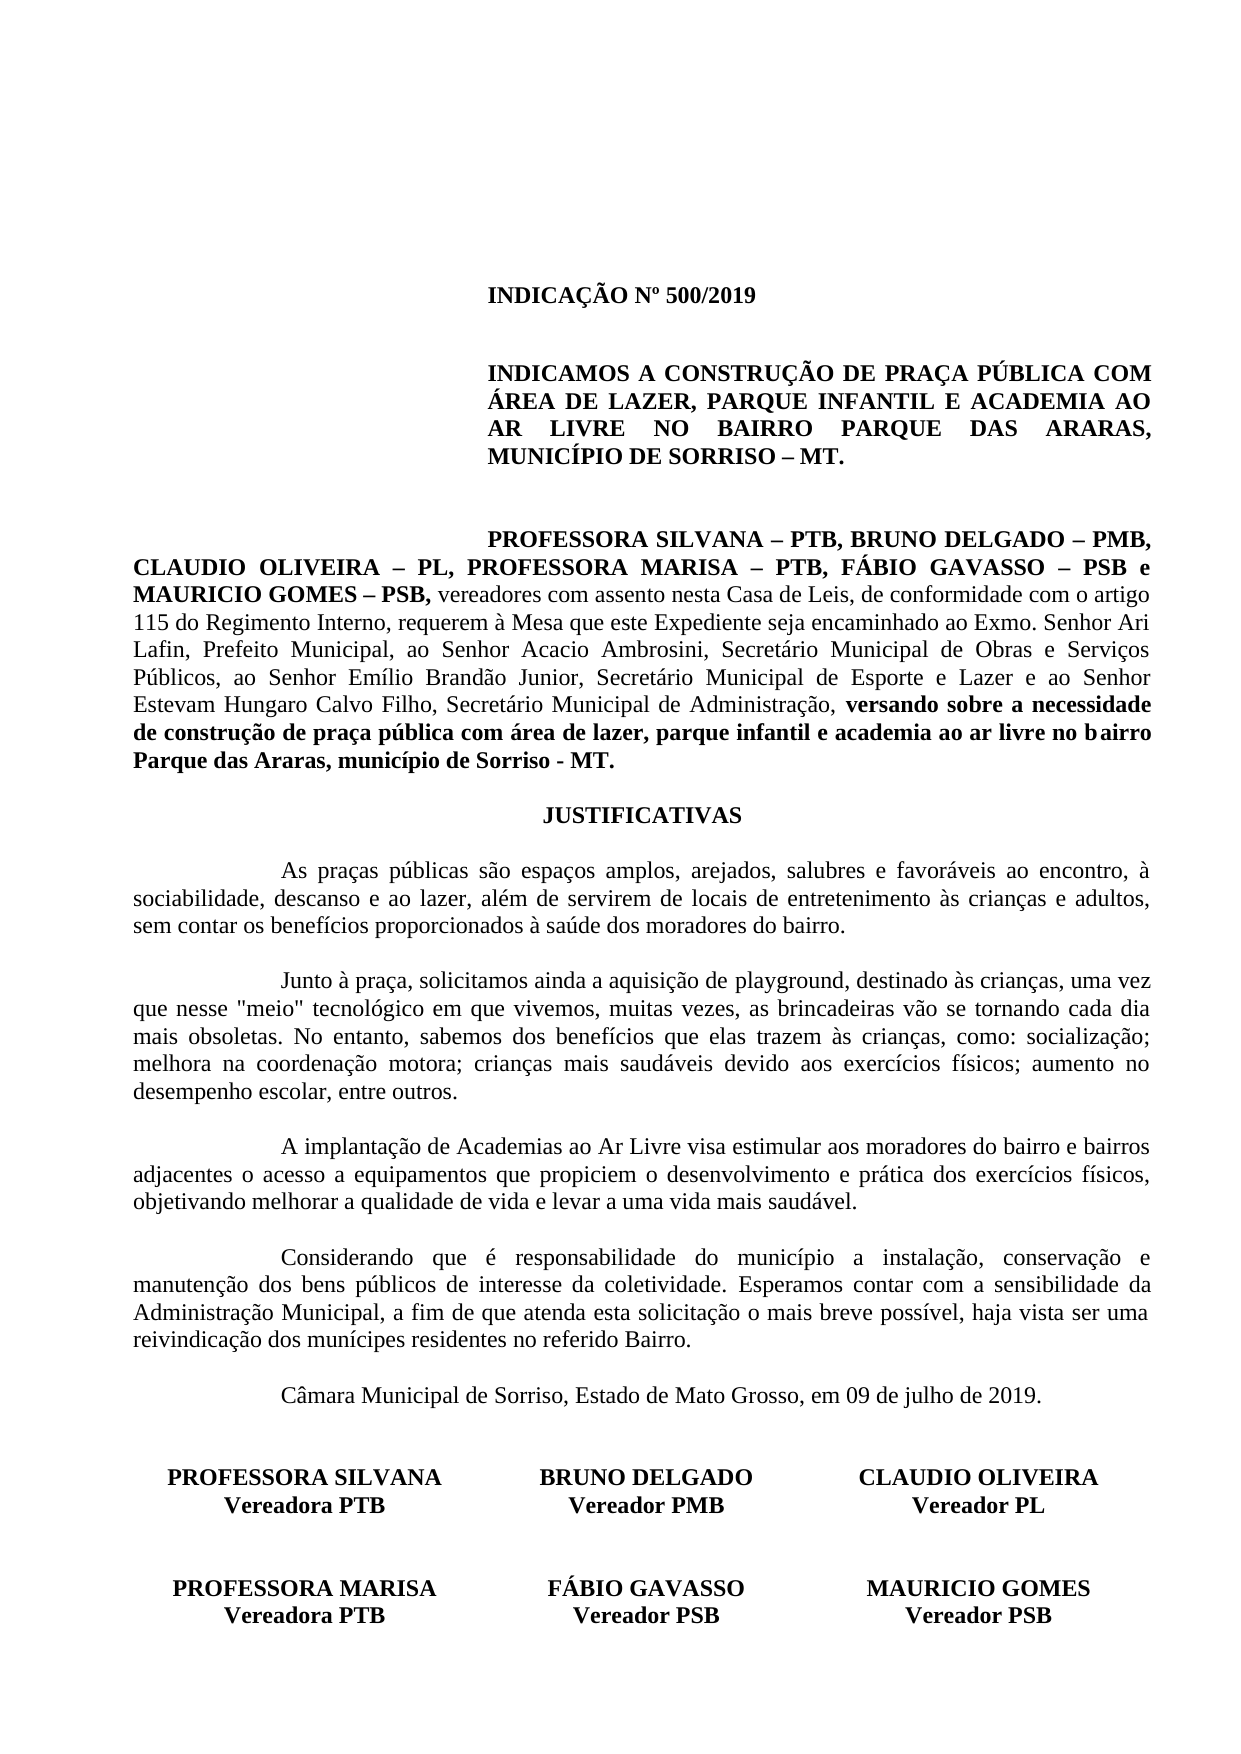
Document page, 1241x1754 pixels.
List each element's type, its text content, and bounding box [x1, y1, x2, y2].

text A implantação de Academias ao Ar Livre visa estimular aos moradores do bairro e bairros adjacentes o acesso a equipamentos que propiciem o desenvolvimento e prática dos exercícios físicos, objetivando melhorar a qualidade de vida e levar a uma vida mais saudável. [133, 1132, 1152, 1215]
subtitle JUSTIFICATIVAS [133, 801, 1152, 828]
table_header PROFESSORA SILVANA Vereadora PTB [122, 1464, 487, 1574]
text Considerando que é responsabilidade do município a instalação, conservação e manutenção dos bens públicos de interesse da coletividade. Esperamos contar com a sensibilidade da Administração Municipal, a fim de que atenda esta solicitação o mais breve possível, haja vista ser uma reivindicação dos munícipes residentes no referido Bairro. [133, 1243, 1152, 1353]
table_header BRUNO DELGADO Vereador PMB [487, 1464, 805, 1574]
text Câmara Municipal de Sorriso, Estado de Mato Grosso, em 09 de julho de 2019. [133, 1381, 1152, 1408]
text INDICAMOS A CONSTRUÇÃO DE PRAÇA PÚBLICA COM ÁREA DE LAZER, PARQUE INFANTIL E ACADEMIA AO AR LIVRE NO BAIRRO PARQUE DAS ARARAS, MUNICÍPIO DE SORRISO – MT. [487, 359, 1152, 470]
text As praças públicas são espaços amplos, arejados, salubres e favoráveis ao encontro, à sociabilidade, descanso e ao lazer, além de servirem de locais de entretenimento às crianças e adultos, sem contar os benefícios proporcionados à saúde dos moradores do bairro. [133, 856, 1152, 939]
table_cell PROFESSORA MARISA Vereadora PTB [122, 1574, 487, 1684]
text Junto à praça, solicitamos ainda a aquisição de playground, destinado às crianças, uma vez que nesse "meio" tecnológico em que vivemos, muitas vezes, as brincadeiras vão se tornando cada dia mais obsoletas. No entanto, sabemos dos benefícios que elas trazem às crianças, como: socialização; melhora na coordenação motora; crianças mais saudáveis devido aos exercícios físicos; aumento no desempenho escolar, entre outros. [133, 967, 1152, 1104]
subtitle INDICAÇÃO Nº 500/2019 [487, 281, 1152, 308]
table_header CLAUDIO OLIVEIRA Vereador PL [805, 1464, 1152, 1574]
table_cell FÁBIO GAVASSO Vereador PSB [487, 1574, 805, 1684]
table_cell MAURICIO GOMES Vereador PSB [805, 1574, 1152, 1684]
text PROFESSORA SILVANA – PTB, BRUNO DELGADO – PMB, CLAUDIO OLIVEIRA – PL, PROFESSORA MARISA – PTB, FÁBIO GAVASSO – PSB e MAURICIO GOMES – PSB, vereadores com assento nesta Casa de Leis, de conformidade com o artigo 115 do Regimento Interno, requerem à Mesa que este Expediente seja encaminhado ao Exmo. Senhor Ari Lafin, Prefeito Municipal, ao Senhor Acacio Ambrosini, Secretário Municipal de Obras e Serviços Públicos, ao Senhor Emílio Brandão Junior, Secretário Municipal de Esporte e Lazer e ao Senhor Estevam Hungaro Calvo Filho, Secretário Municipal de Administração, versando sobre a necessidade de construção de praça pública com área de lazer, parque infantil e academia ao ar livre no bairro Parque das Araras, município de Sorriso - MT. [133, 525, 1152, 773]
